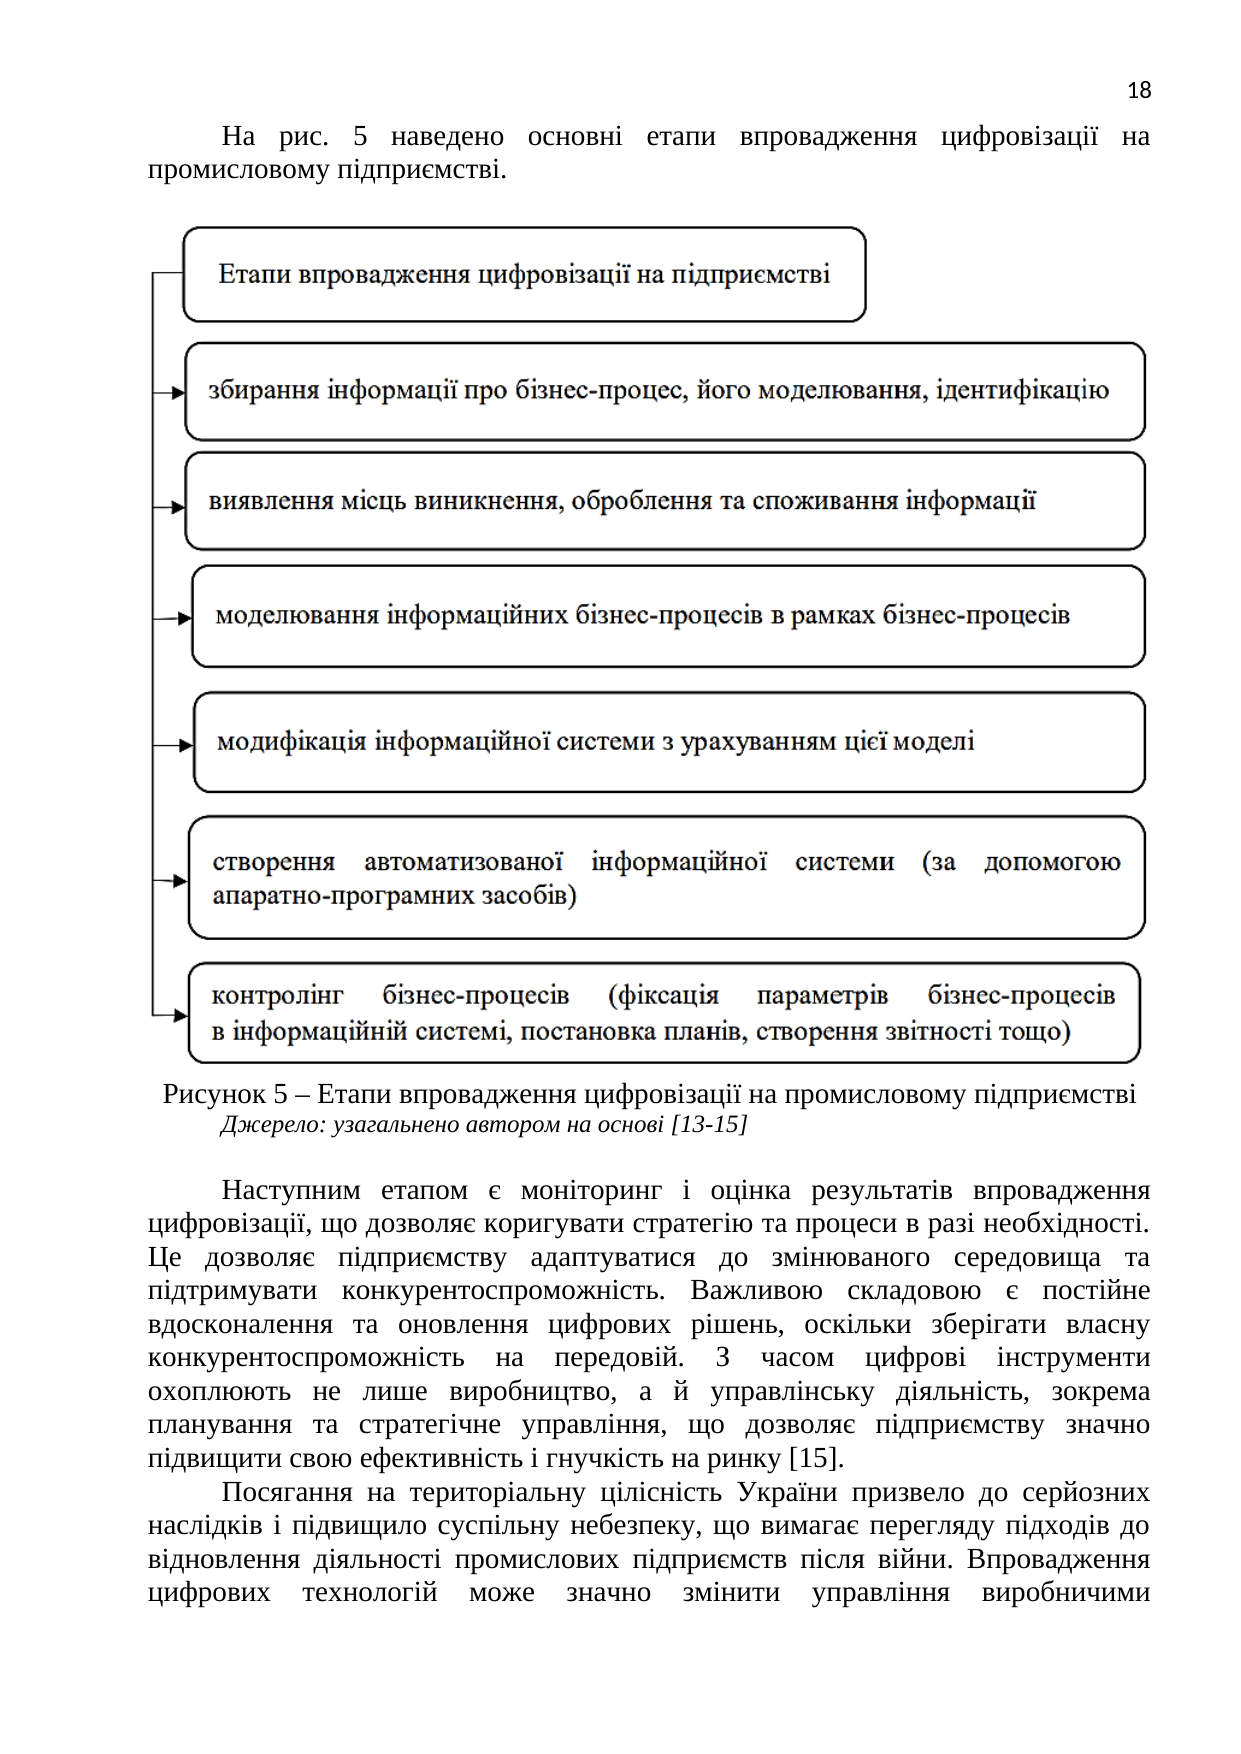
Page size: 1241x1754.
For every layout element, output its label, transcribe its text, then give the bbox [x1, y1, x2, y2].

text Рисунок 5 – Етапи впровадження цифровізації на промисловому підприємстві [148, 1076, 1152, 1109]
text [148, 1474, 1152, 1608]
text На рис. 5 наведено основні етапи впровадження цифровізації на промисловому підприємстві. [148, 118, 1152, 185]
picture [147, 218, 1151, 1076]
text Наступним етапом є моніторинг і оцінка результатів впровадження цифровізації, що дозволяє коригувати стратегію та процеси в разі необхідності. Це дозволяє підприємству адаптуватися до змінюваного середовища та підтримувати конкурентоспроможність. Важливою складовою є постійне вдосконалення та оновлення цифрових рішень, оскільки зберігати власну конкурентоспроможність на передовій. З часом цифрові інструменти охоплюють не лише виробництво, а й управлінську діяльність, зокрема планування та стратегічне управління, що дозволяє підприємству значно підвищити свою ефективність і гнучкість на ринку [15]. [148, 1172, 1152, 1474]
text Джерело: узагальнено автором на основі [13-15] [148, 1109, 1152, 1138]
